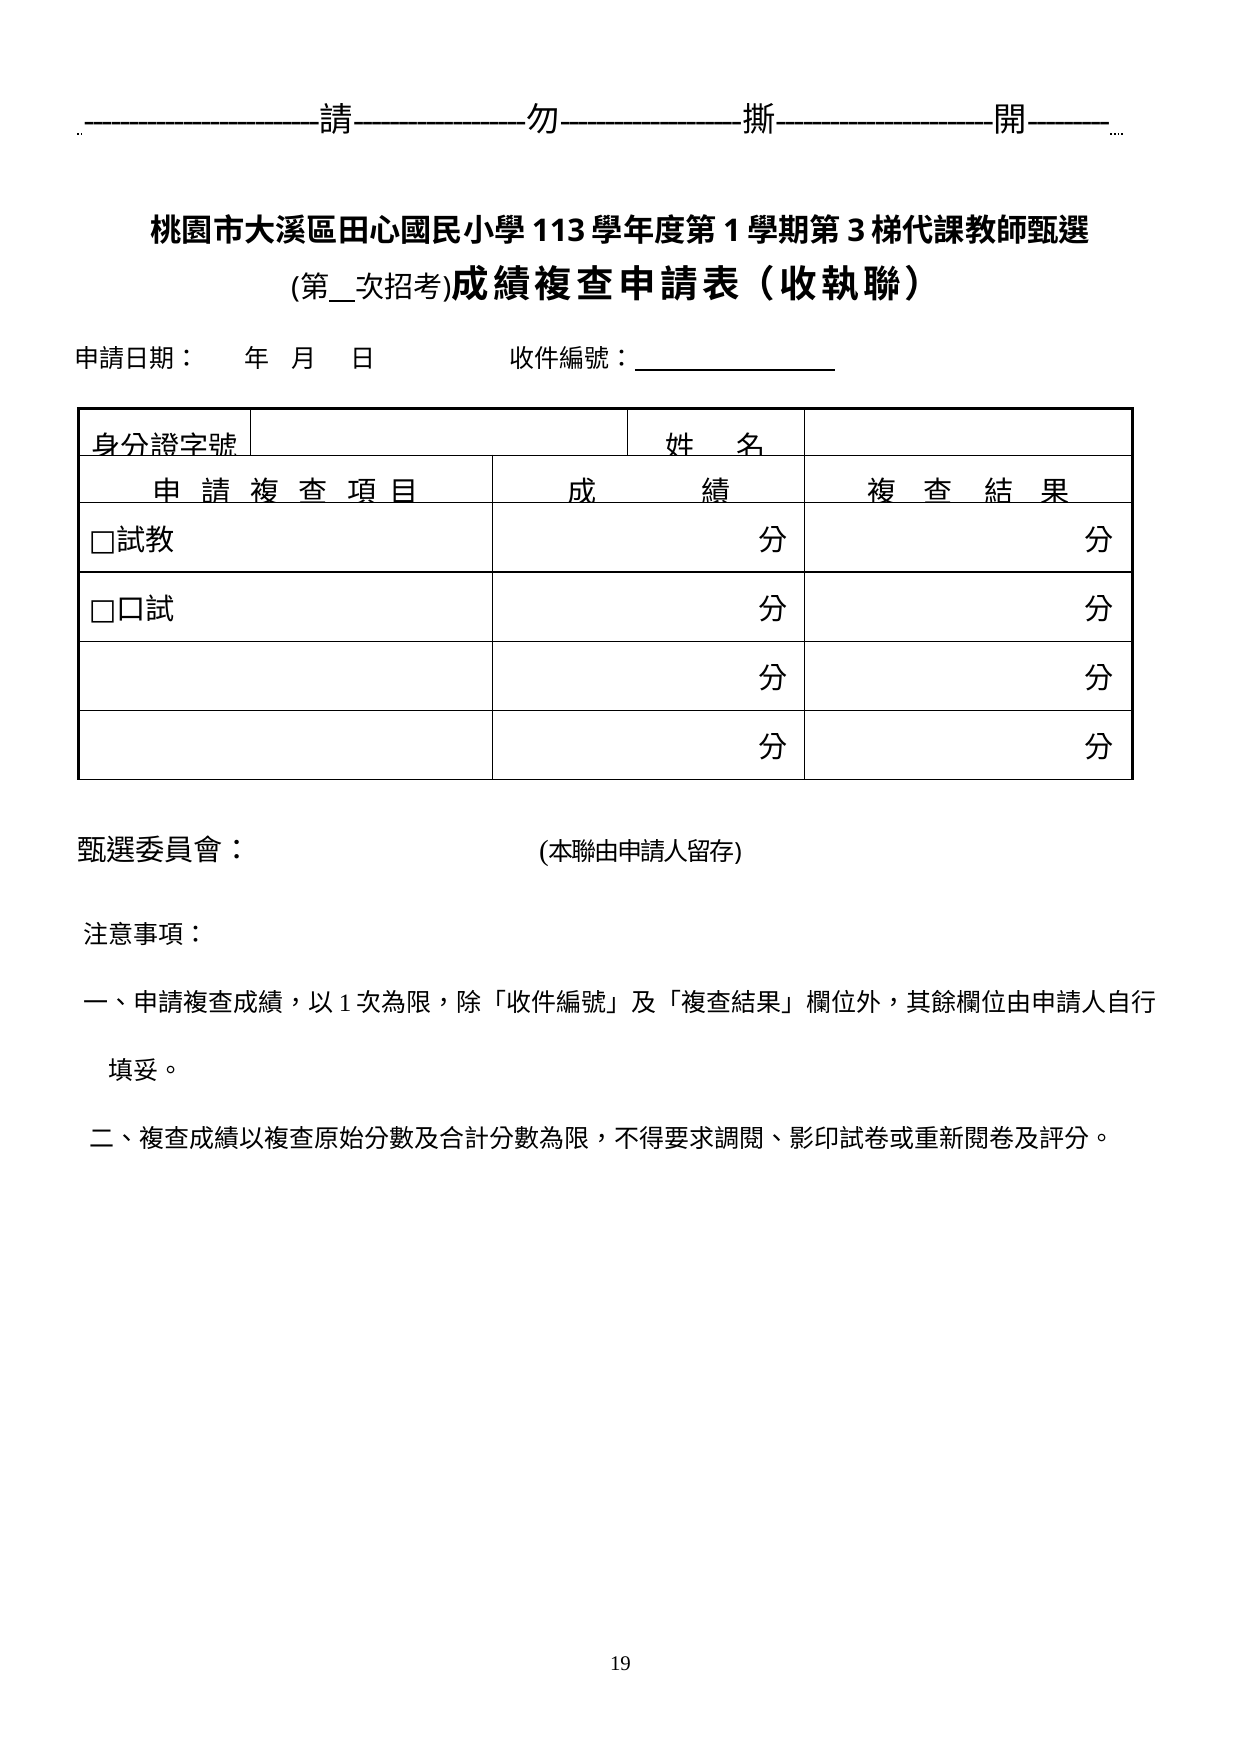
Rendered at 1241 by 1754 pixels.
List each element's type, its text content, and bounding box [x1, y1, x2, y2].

text 二、複查成績以複查原始分數及合計分數為限，不得要求調閱、影印試卷或重新閱卷及評分。 [89, 1103, 1163, 1171]
text 注意事項： [71, 899, 1163, 967]
table_cell 分 [493, 503, 804, 571]
table_cell □試教 [80, 503, 492, 571]
table_cell 成 績 [493, 456, 804, 502]
table_cell □口試 [80, 573, 492, 641]
table_cell [80, 642, 492, 710]
table_cell 分 [805, 642, 1131, 710]
text 申請日期： 年 月 日 收件編號： [74, 322, 1163, 390]
table_cell 分 [805, 573, 1131, 641]
table_cell 分 [805, 711, 1131, 779]
table_cell 申 請 複 查 項 目 [80, 456, 492, 502]
table_cell 分 [493, 642, 804, 710]
table_header 姓 名 [628, 410, 804, 454]
text 桃園市大溪區田心國民小學113學年度第1學期第3梯代課教師甄選 [77, 205, 1163, 251]
text 甄選委員會： (本聯由申請人留存) [77, 814, 1163, 882]
table_cell 分 [493, 573, 804, 641]
table_cell 複 查 結 果 [805, 456, 1131, 502]
table_header [251, 410, 627, 454]
text 填妥。 [71, 1035, 1163, 1103]
table_header [805, 410, 1131, 454]
text 一、申請複查成績，以1次為限，除「收件編號」及「複查結果」欄位外，其餘欄位由申請人自行 [71, 967, 1163, 1035]
text --------------------------請-------------------勿--------------------撕------------------------開--------- [77, 83, 1163, 151]
table_cell 分 [493, 711, 804, 779]
table_cell 分 [805, 503, 1131, 571]
table_cell [80, 711, 492, 779]
table_header 身分證字號 [80, 410, 250, 454]
text (第 次招考)成 績 複 查 申 請 表（ 收 執 聯 ） [56, 268, 1172, 305]
